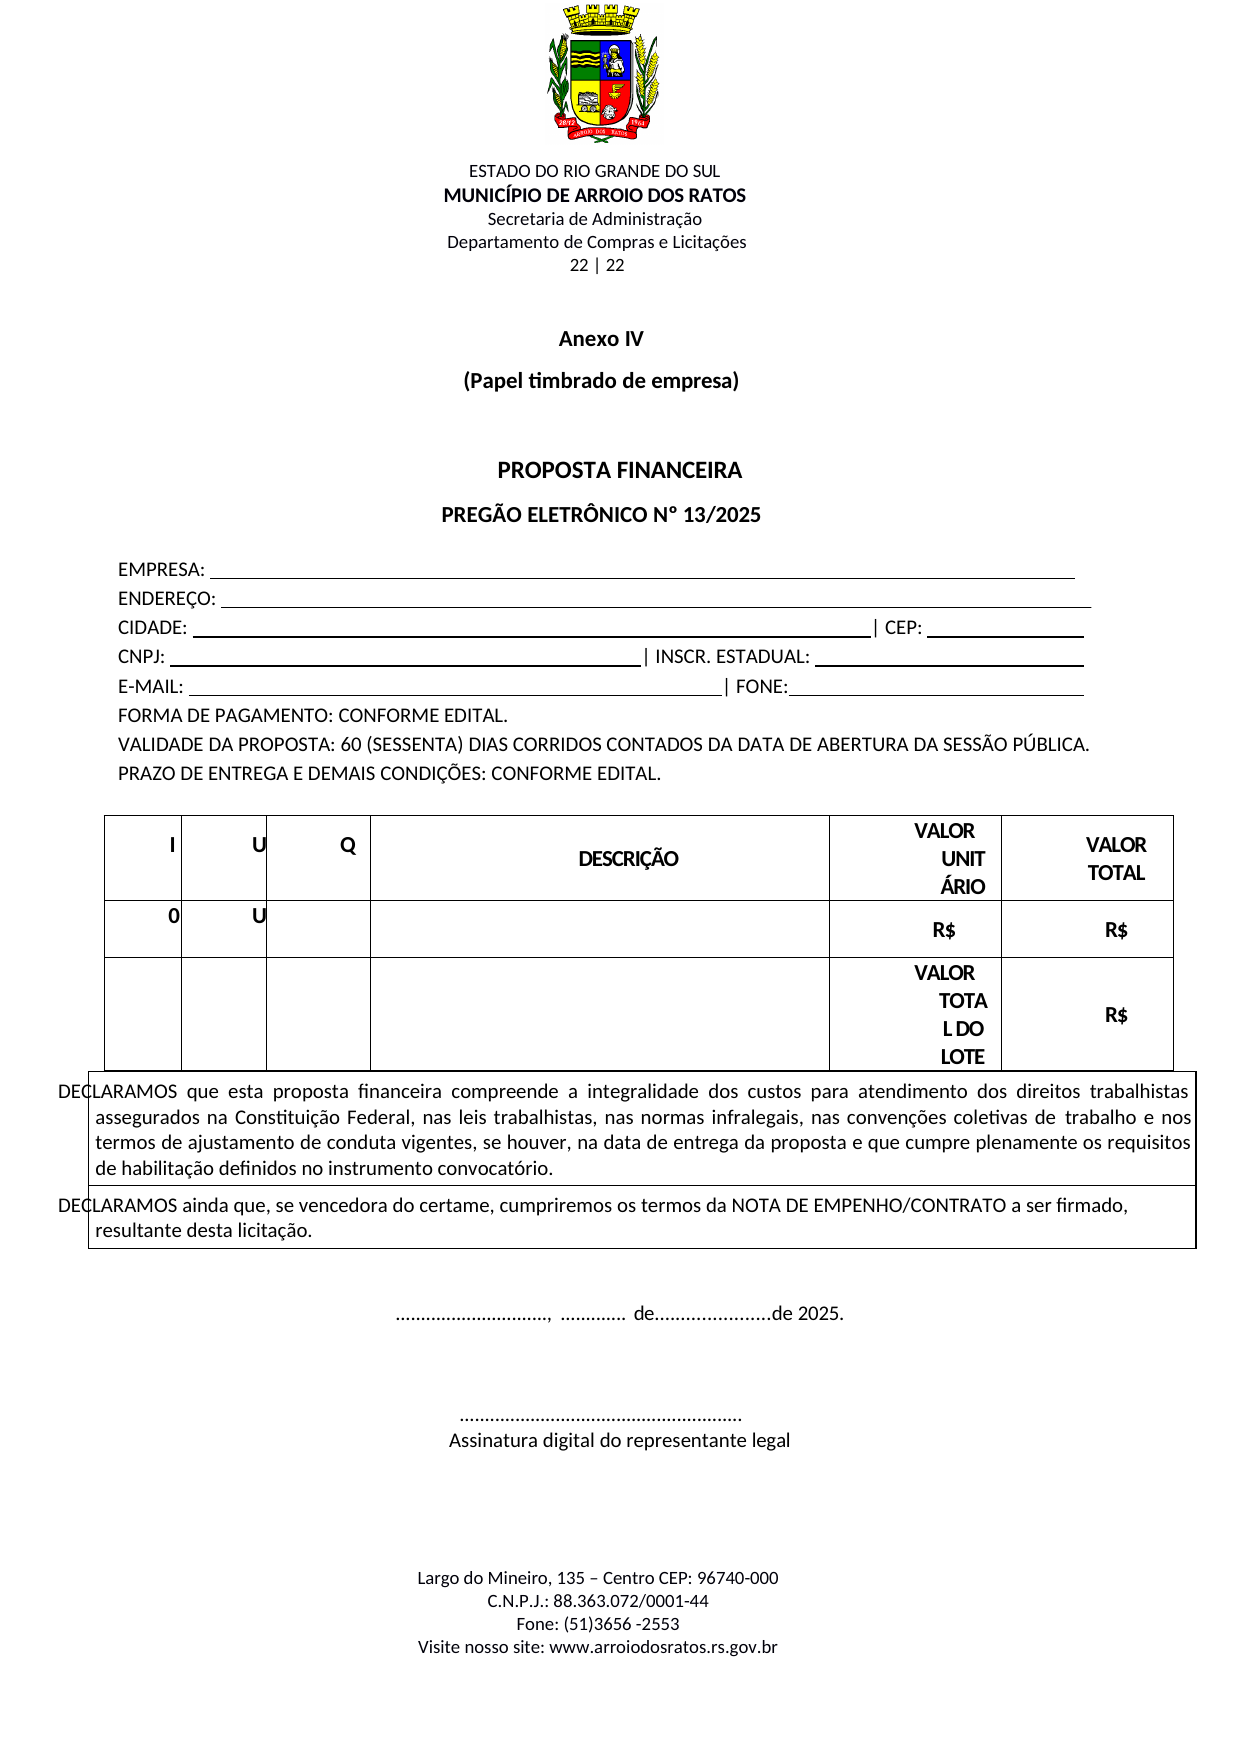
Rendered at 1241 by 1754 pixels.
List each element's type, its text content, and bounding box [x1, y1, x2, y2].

table_cell 01 [105, 901, 181, 957]
text Anexo IV [66, 324, 1137, 352]
subtitle PROPOSTA FINANCEIRA [103, 454, 1137, 484]
text PREGÃO ELETRÔNICO Nº 13/2025 [66, 500, 1137, 528]
table_cell [371, 901, 829, 957]
text Assinatura digital do representante legal [103, 1427, 1136, 1452]
table_cell [371, 958, 829, 1070]
text VALIDADE DA PROPOSTA: 60 (SESSENTA) DIAS CORRIDOS CONTADOS DA DATA DE ABERTURA DA SESSÃO PÚBLICA. PRAZO DE ENTREGA E DEMAIS CONDIÇÕES: CONFORME EDITAL. [118, 731, 1136, 786]
table_header VALOR UNITÁRIO [830, 816, 1001, 900]
text (Papel timbrado de empresa) [66, 366, 1137, 394]
table_cell [267, 958, 370, 1070]
table_cell R$ [1002, 901, 1173, 957]
table_cell UN [182, 901, 266, 957]
table_header DESCRIÇÃO [371, 816, 829, 900]
table_cell R$ [830, 901, 1001, 957]
table_header QUANT. [267, 816, 370, 900]
table_header ITEM [105, 816, 181, 900]
table_header UNID. [182, 816, 266, 900]
text .............................., ............. de de 2025. [103, 1300, 1137, 1325]
table_cell [267, 901, 370, 957]
table_header DECLARAMOS que esta proposta financeira compreende a integralidade dos custos para atendimento dos direitos trabalhistas assegurados na Constituição Federal, nas leis trabalhistas, nas normas infralegais, nas convenções coletivas de trabalho e nos termos de ajustamento de conduta vigentes, se houver, na data de entrega da proposta e que cumpre plenamente os requisitos de habilitação definidos no instrumento convocatório. [89, 1072, 1195, 1185]
table_cell R$ [1002, 958, 1173, 1070]
table_cell VALOR TOTAL DO LOTE [830, 958, 1001, 1070]
text ........................................................ [66, 1401, 1136, 1427]
table_cell [182, 958, 266, 1070]
table_cell [105, 958, 181, 1070]
text EMPRESA: ENDEREÇO: CIDADE: | CEP: CNPJ: | INSCR. ESTADUAL: E-MAIL: | FONE: FORMA DE PAGAMENTO: CONFORME EDITAL. [118, 556, 1090, 727]
table_header VALOR TOTAL [1002, 816, 1173, 900]
table_cell DECLARAMOS ainda que, se vencedora do certame, cumpriremos os termos da NOTA DE EMPENHO/CONTRATO a ser firmado, resultante desta licitação. [89, 1186, 1195, 1248]
picture [545, 3, 664, 145]
